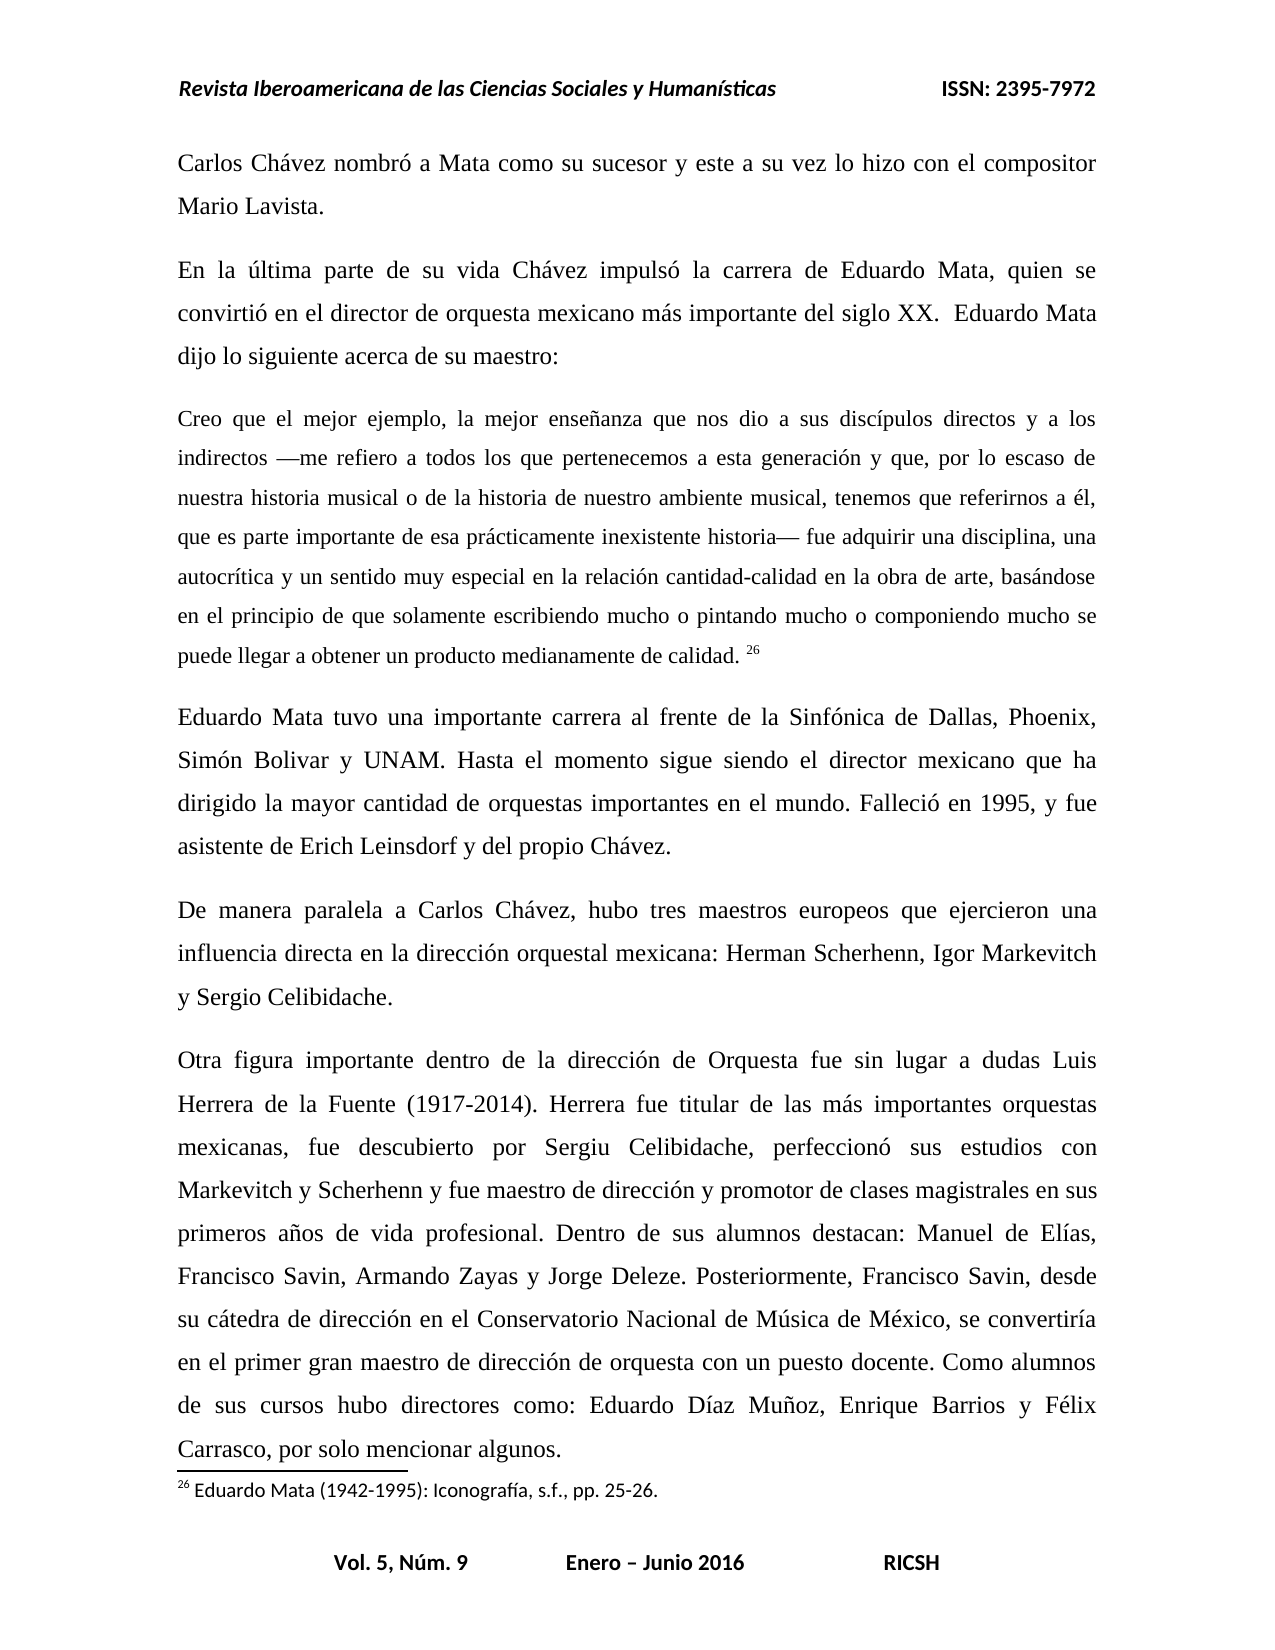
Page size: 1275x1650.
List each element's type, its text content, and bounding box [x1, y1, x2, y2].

text En la última parte de su vida Chávez impulsó la carrera de Eduardo Mata, quien se convirtió en el director de orquesta mexicano más importante del siglo XX. Eduardo Mata dijo lo siguiente acerca de su maestro: [177, 255, 1098, 370]
text De manera paralela a Carlos Chávez, hubo tres maestros europeos que ejercieron una influencia directa en la dirección orquestal mexicana: Herman Scherhenn, Igor Markevitch y Sergio Celibidache. [177, 895, 1098, 1010]
text Creo que el mejor ejemplo, la mejor enseñanza que nos dio a sus discípulos directos y a los indirectos —me refiero a todos los que pertenecemos a esta generación y que, por lo escaso de nuestra historia musical o de la historia de nuestro ambiente musical, tenemos que referirnos a él, que es parte importante de esa prácticamente inexistente historia— fue adquirir una disciplina, una autocrítica y un sentido muy especial en la relación cantidad-calidad en la obra de arte, basándose en el principio de que solamente escribiendo mucho o pintando mucho o componiendo mucho se puede llegar a obtener un producto medianamente de calidad. [177, 405, 1098, 668]
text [177, 148, 1098, 219]
text Otra figura importante dentro de la dirección de Orquesta fue sin lugar a dudas Luis Herrera de la Fuente (1917-2014). Herrera fue titular de las más importantes orquestas mexicanas, fue descubierto por Sergiu Celibidache, perfeccionó sus estudios con Markevitch y Scherhenn y fue maestro de dirección y promotor de clases magistrales en sus primeros años de vida profesional. Dentro de sus alumnos destacan: Manuel de Elías, Francisco Savin, Armando Zayas y Jorge Deleze. Posteriormente, Francisco Savin, desde su cátedra de dirección en el Conservatorio Nacional de Música de México, se convertiría en el primer gran maestro de dirección de orquesta con un puesto docente. Como alumnos de sus cursos hubo directores como: Eduardo Díaz Muñoz, Enrique Barrios y Félix Carrasco, por solo mencionar algunos. [177, 1046, 1098, 1462]
text Eduardo Mata tuvo una importante carrera al frente de la Sinfónica de Dallas, Phoenix, Simón Bolivar y UNAM. Hasta el momento sigue siendo el director mexicano que ha dirigido la mayor cantidad de orquestas importantes en el mundo. Falleció en 1995, y fue asistente de Erich Leinsdorf y del propio Chávez. [177, 702, 1098, 860]
